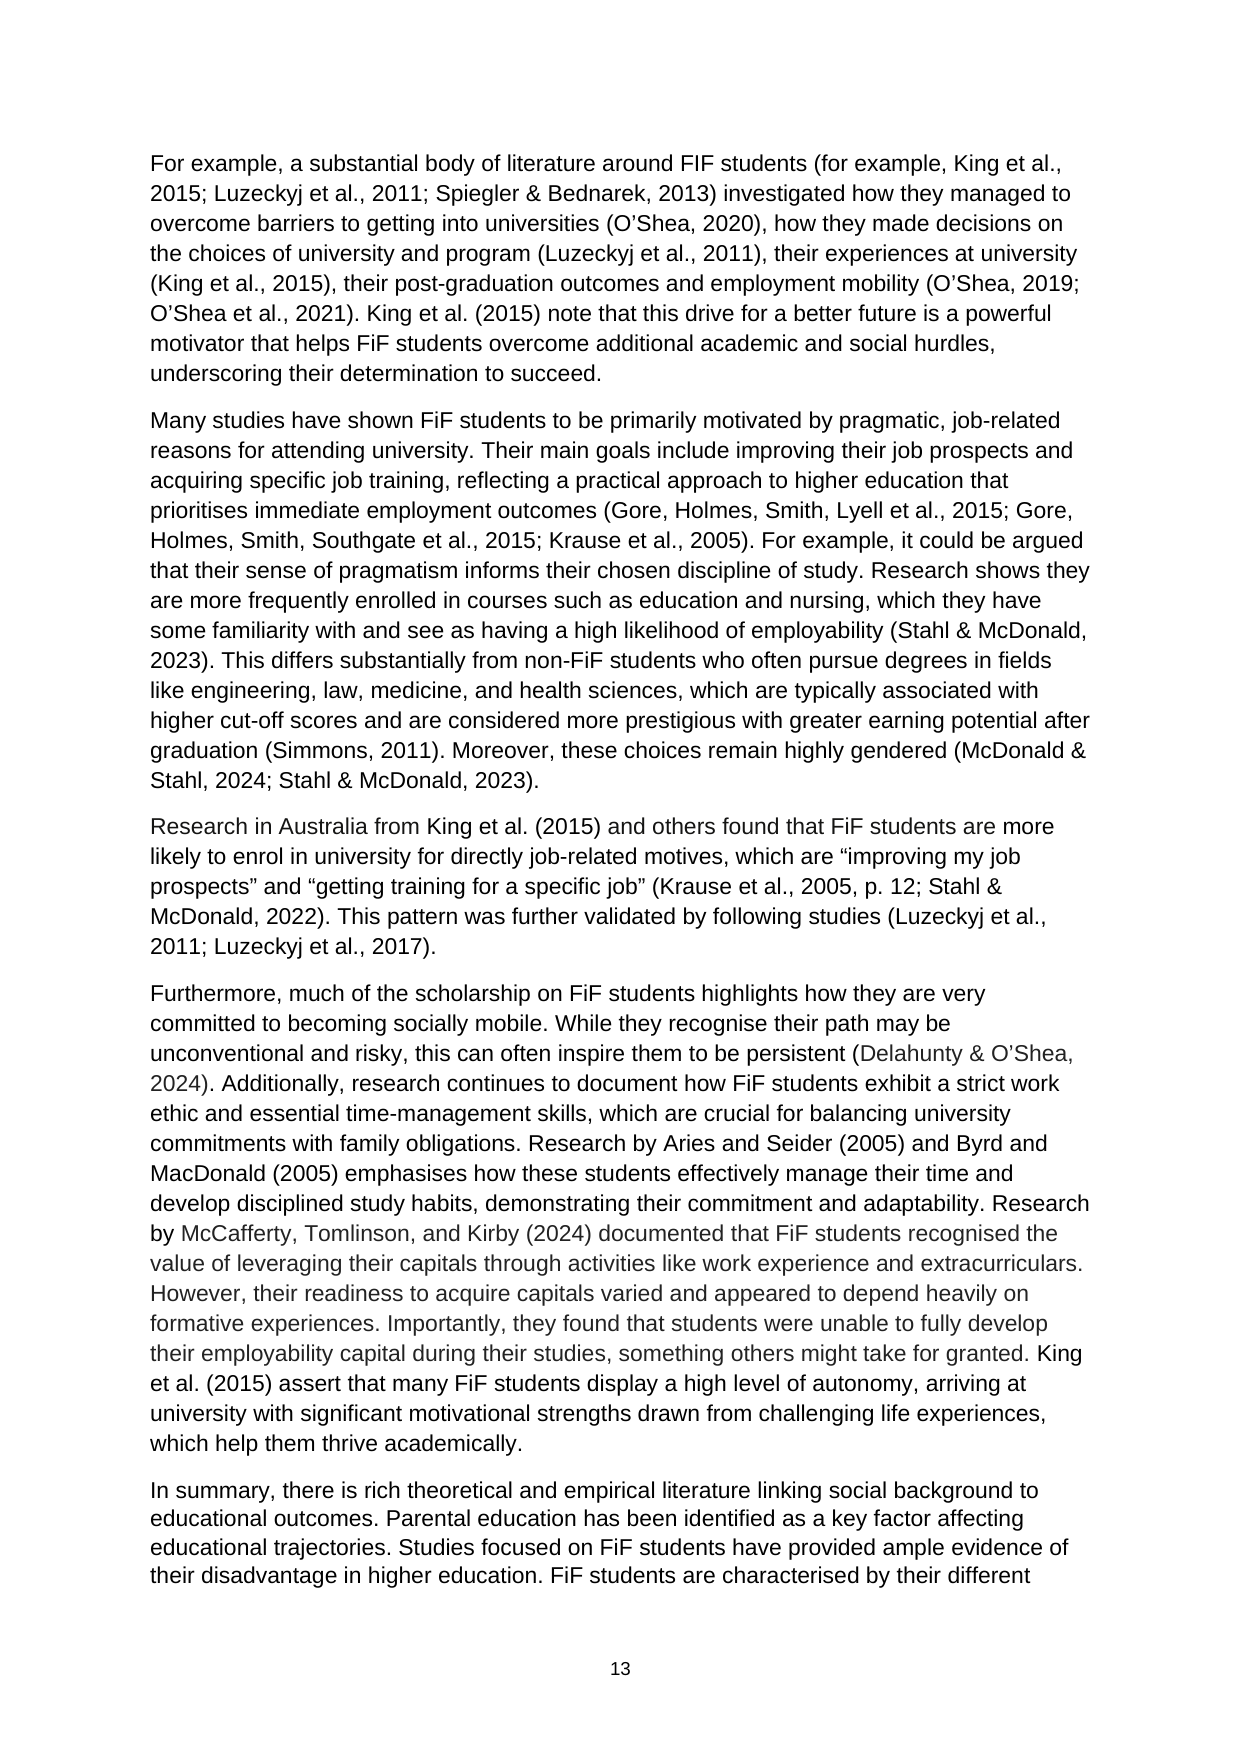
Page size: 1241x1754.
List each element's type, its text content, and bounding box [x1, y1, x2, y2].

text For example, a substantial body of literature around FIF students (for example, King et al., 2015; Luzeckyj et al., 2011; Spiegler & Bednarek, 2013) investigated how they managed to overcome barriers to getting into universities (O’Shea, 2020), how they made decisions on the choices of university and program (Luzeckyj et al., 2011), their experiences at university (King et al., 2015), their post-graduation outcomes and employment mobility (O’Shea, 2019; O’Shea et al., 2021). King et al. (2015) note that this drive for a better future is a powerful motivator that helps FiF students overcome additional academic and social hurdles, underscoring their determination to succeed. [150, 150, 1090, 386]
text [150, 1477, 1090, 1588]
text Furthermore, much of the scholarship on FiF students highlights how they are very committed to becoming socially mobile. While they recognise their path may be unconventional and risky, this can often inspire them to be persistent (Delahunty & O’Shea, 2024). Additionally, research continues to document how FiF students exhibit a strict work ethic and essential time-management skills, which are crucial for balancing university commitments with family obligations. Research by Aries and Seider (2005) and Byrd and MacDonald (2005) emphasises how these students effectively manage their time and develop disciplined study habits, demonstrating their commitment and adaptability. Research by McCafferty, Tomlinson, and Kirby (2024) documented that FiF students recognised the value of leveraging their capitals through activities like work experience and extracurriculars. However, their readiness to acquire capitals varied and appeared to depend heavily on formative experiences. Importantly, they found that students were unable to fully develop their employability capital during their studies, something others might take for granted. King et al. (2015) assert that many FiF students display a high level of autonomy, arriving at university with significant motivational strengths drawn from challenging life experiences, which help them thrive academically. [150, 980, 1090, 1456]
text Many studies have shown FiF students to be primarily motivated by pragmatic, job-related reasons for attending university. Their main goals include improving their job prospects and acquiring specific job training, reflecting a practical approach to higher education that prioritises immediate employment outcomes (Gore, Holmes, Smith, Lyell et al., 2015; Gore, Holmes, Smith, Southgate et al., 2015; Krause et al., 2005). For example, it could be argued that their sense of pragmatism informs their chosen discipline of study. Research shows they are more frequently enrolled in courses such as education and nursing, which they have some familiarity with and see as having a high likelihood of employability (Stahl & McDonald, 2023). This differs substantially from non-FiF students who often pursue degrees in fields like engineering, law, medicine, and health sciences, which are typically associated with higher cut-off scores and are considered more prestigious with greater earning potential after graduation (Simmons, 2011). Moreover, these choices remain highly gendered (McDonald & Stahl, 2024; Stahl & McDonald, 2023). [150, 407, 1090, 793]
text Research in Australia from King et al. (2015) and others found that FiF students are more likely to enrol in university for directly job-related motives, which are “improving my job prospects” and “getting training for a specific job” (Krause et al., 2005, p. 12; Stahl & McDonald, 2022). This pattern was further validated by following studies (Luzeckyj et al., 2011; Luzeckyj et al., 2017). [150, 813, 1090, 960]
